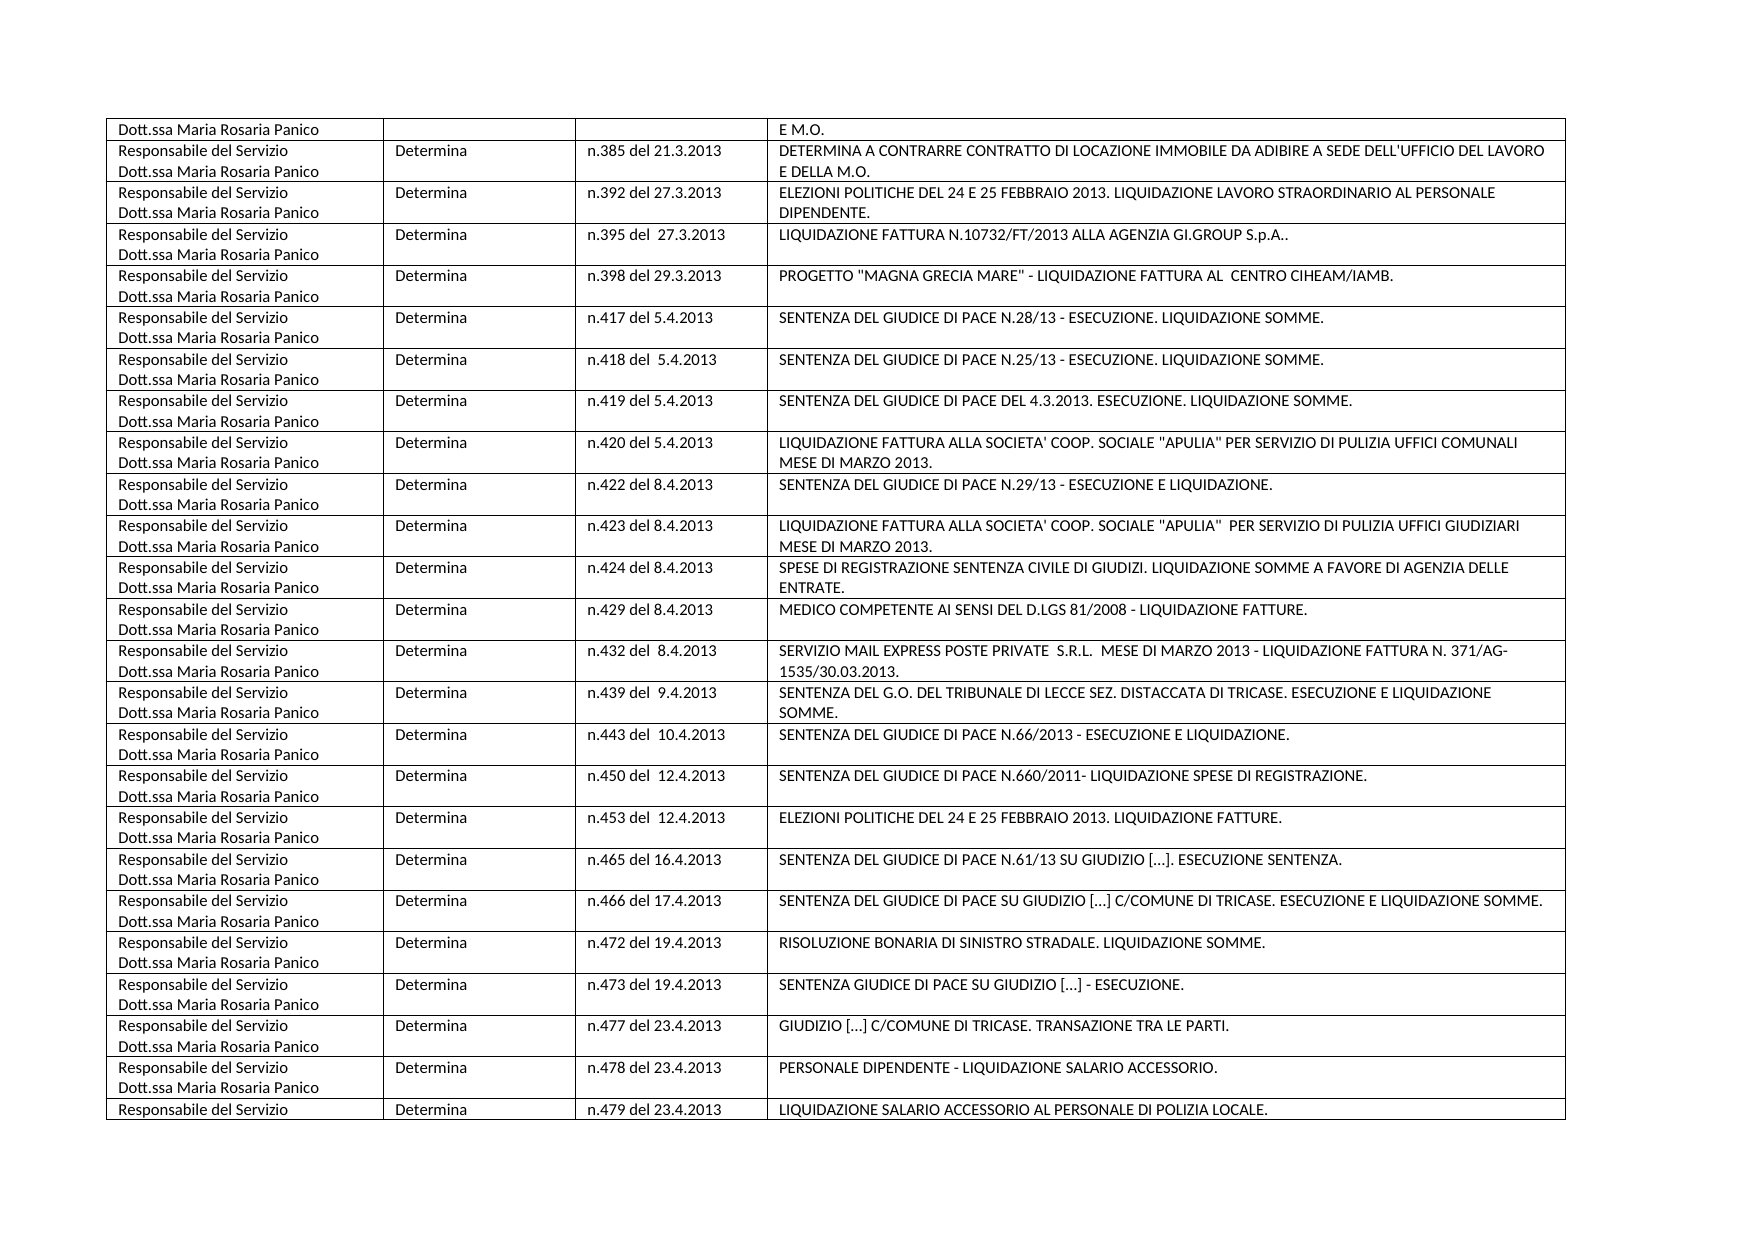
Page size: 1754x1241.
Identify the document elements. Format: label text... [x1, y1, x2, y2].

table_cell n.472 del 19.4.2013 [576, 932, 767, 973]
table_cell Responsabile del Servizio Dott.ssa Maria Rosaria Panico [107, 557, 383, 598]
table_cell SENTENZA DEL GIUDICE DI PACE DEL 4.3.2013. ESECUZIONE. LIQUIDAZIONE SOMME. [768, 391, 1565, 431]
table_cell Determina [384, 119, 575, 139]
table_cell Responsabile del Servizio Dott.ssa Maria Rosaria Panico [107, 391, 383, 431]
table_cell Determina [384, 724, 575, 764]
table_cell Determina [384, 682, 575, 723]
table_cell SENTENZA DEL G.O. DEL TRIBUNALE DI LECCE SEZ. DISTACCATA DI TRICASE. ESECUZIONE E LIQUIDAZIONE SOMME. [768, 682, 1565, 723]
table_cell Determina [384, 766, 575, 806]
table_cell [107, 119, 383, 139]
table_cell MEDICO COMPETENTE AI SENSI DEL D.LGS 81/2008 - LIQUIDAZIONE FATTURE. [768, 599, 1565, 639]
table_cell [768, 119, 1565, 139]
table_cell Responsabile del Servizio Dott.ssa Maria Rosaria Panico [107, 682, 383, 723]
table_cell SENTENZA GIUDICE DI PACE SU GIUDIZIO […] - ESECUZIONE. [768, 974, 1565, 1014]
table_cell n.432 del 8.4.2013 [576, 641, 767, 681]
table_cell n.420 del 5.4.2013 [576, 432, 767, 473]
table_cell ELEZIONI POLITICHE DEL 24 E 25 FEBBRAIO 2013. LIQUIDAZIONE FATTURE. [768, 807, 1565, 848]
table_cell n.419 del 5.4.2013 [576, 391, 767, 431]
table_cell n.395 del 27.3.2013 [576, 224, 767, 264]
table_cell SERVIZIO MAIL EXPRESS POSTE PRIVATE S.R.L. MESE DI MARZO 2013 - LIQUIDAZIONE FATTURA N. 371/AG-1535/30.03.2013. [768, 641, 1565, 681]
table_cell Determina [384, 1099, 575, 1119]
table_cell Responsabile del Servizio Dott.ssa Maria Rosaria Panico [107, 641, 383, 681]
table_cell Determina [384, 474, 575, 514]
table_cell PROGETTO "MAGNA GRECIA MARE" - LIQUIDAZIONE FATTURA AL CENTRO CIHEAM/IAMB. [768, 266, 1565, 306]
table_cell n.418 del 5.4.2013 [576, 349, 767, 389]
table_cell LIQUIDAZIONE FATTURA ALLA SOCIETA' COOP. SOCIALE "APULIA" PER SERVIZIO DI PULIZIA UFFICI COMUNALI MESE DI MARZO 2013. [768, 432, 1565, 473]
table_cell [107, 1057, 383, 1098]
table_cell Responsabile del Servizio Dott.ssa Maria Rosaria Panico [107, 349, 383, 389]
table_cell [107, 1099, 383, 1119]
table_cell n.384 del 21.3.2013 [576, 119, 767, 139]
table_cell n.479 del 23.4.2013 [576, 1099, 767, 1119]
table_cell Determina [384, 641, 575, 681]
table_cell n.465 del 16.4.2013 [576, 849, 767, 889]
table_cell Determina [384, 932, 575, 973]
table_cell Determina [384, 1016, 575, 1056]
table_cell n.477 del 23.4.2013 [576, 1016, 767, 1056]
table_cell Determina [384, 391, 575, 431]
table_cell n.398 del 29.3.2013 [576, 266, 767, 306]
table_cell n.439 del 9.4.2013 [576, 682, 767, 723]
table_cell Determina [384, 266, 575, 306]
table_cell Determina [384, 1057, 575, 1098]
table_cell Determina [384, 182, 575, 223]
table_cell Responsabile del Servizio Dott.ssa Maria Rosaria Panico [107, 974, 383, 1014]
table_cell SENTENZA DEL GIUDICE DI PACE N.66/2013 - ESECUZIONE E LIQUIDAZIONE. [768, 724, 1565, 764]
table_cell Determina [384, 807, 575, 848]
table_cell Determina [384, 516, 575, 556]
table_cell SENTENZA DEL GIUDICE DI PACE N.25/13 - ESECUZIONE. LIQUIDAZIONE SOMME. [768, 349, 1565, 389]
table_cell Responsabile del Servizio Dott.ssa Maria Rosaria Panico [107, 807, 383, 848]
table_cell Determina [384, 599, 575, 639]
table_cell Determina [384, 849, 575, 889]
table_cell Determina [384, 349, 575, 389]
table_cell Responsabile del Servizio Dott.ssa Maria Rosaria Panico [107, 432, 383, 473]
table_cell n.429 del 8.4.2013 [576, 599, 767, 639]
table_cell n.453 del 12.4.2013 [576, 807, 767, 848]
table_cell n.478 del 23.4.2013 [576, 1057, 767, 1098]
table_cell n.443 del 10.4.2013 [576, 724, 767, 764]
table_cell n.385 del 21.3.2013 [576, 141, 767, 181]
table_cell Responsabile del Servizio Dott.ssa Maria Rosaria Panico [107, 724, 383, 764]
table_cell Determina [384, 891, 575, 931]
table_cell Responsabile del Servizio Dott.ssa Maria Rosaria Panico [107, 766, 383, 806]
table_cell LIQUIDAZIONE FATTURA ALLA SOCIETA' COOP. SOCIALE "APULIA" PER SERVIZIO DI PULIZIA UFFICI GIUDIZIARI MESE DI MARZO 2013. [768, 516, 1565, 556]
table_cell RISOLUZIONE BONARIA DI SINISTRO STRADALE. LIQUIDAZIONE SOMME. [768, 932, 1565, 973]
table_cell GIUDIZIO […] C/COMUNE DI TRICASE. TRANSAZIONE TRA LE PARTI. [768, 1016, 1565, 1056]
table_cell Responsabile del Servizio Dott.ssa Maria Rosaria Panico [107, 182, 383, 223]
table_cell Responsabile del Servizio Dott.ssa Maria Rosaria Panico [107, 516, 383, 556]
table_cell Responsabile del Servizio Dott.ssa Maria Rosaria Panico [107, 1016, 383, 1056]
table_cell Determina [384, 974, 575, 1014]
table_cell LIQUIDAZIONE FATTURA N.10732/FT/2013 ALLA AGENZIA GI.GROUP S.p.A.. [768, 224, 1565, 264]
table_cell Determina [384, 141, 575, 181]
table_cell Determina [384, 432, 575, 473]
table_cell Responsabile del Servizio Dott.ssa Maria Rosaria Panico [107, 307, 383, 348]
table_cell Responsabile del Servizio Dott.ssa Maria Rosaria Panico [107, 141, 383, 181]
table_cell SPESE DI REGISTRAZIONE SENTENZA CIVILE DI GIUDIZI. LIQUIDAZIONE SOMME A FAVORE DI AGENZIA DELLE ENTRATE. [768, 557, 1565, 598]
table_cell SENTENZA DEL GIUDICE DI PACE SU GIUDIZIO […] C/COMUNE DI TRICASE. ESECUZIONE E LIQUIDAZIONE SOMME. [768, 891, 1565, 931]
table_cell Responsabile del Servizio Dott.ssa Maria Rosaria Panico [107, 599, 383, 639]
table_cell n.422 del 8.4.2013 [576, 474, 767, 514]
table_cell PERSONALE DIPENDENTE - LIQUIDAZIONE SALARIO ACCESSORIO. [768, 1057, 1565, 1098]
table_cell SENTENZA DEL GIUDICE DI PACE N.28/13 - ESECUZIONE. LIQUIDAZIONE SOMME. [768, 307, 1565, 348]
table_cell Determina [384, 557, 575, 598]
table_cell SENTENZA DEL GIUDICE DI PACE N.29/13 - ESECUZIONE E LIQUIDAZIONE. [768, 474, 1565, 514]
table_cell n.450 del 12.4.2013 [576, 766, 767, 806]
table_cell Determina [384, 307, 575, 348]
table_cell Responsabile del Servizio Dott.ssa Maria Rosaria Panico [107, 932, 383, 973]
table_cell SENTENZA DEL GIUDICE DI PACE N.660/2011- LIQUIDAZIONE SPESE DI REGISTRAZIONE. [768, 766, 1565, 806]
table_cell Responsabile del Servizio Dott.ssa Maria Rosaria Panico [107, 266, 383, 306]
table_cell DETERMINA A CONTRARRE CONTRATTO DI LOCAZIONE IMMOBILE DA ADIBIRE A SEDE DELL'UFFICIO DEL LAVORO E DELLA M.O. [768, 141, 1565, 181]
table_cell Responsabile del Servizio Dott.ssa Maria Rosaria Panico [107, 224, 383, 264]
table_cell n.392 del 27.3.2013 [576, 182, 767, 223]
table_cell Responsabile del Servizio Dott.ssa Maria Rosaria Panico [107, 891, 383, 931]
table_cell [768, 1099, 1565, 1119]
table_cell Determina [384, 224, 575, 264]
table_cell n.424 del 8.4.2013 [576, 557, 767, 598]
table_cell n.473 del 19.4.2013 [576, 974, 767, 1014]
table_cell n.466 del 17.4.2013 [576, 891, 767, 931]
table_cell Responsabile del Servizio Dott.ssa Maria Rosaria Panico [107, 474, 383, 514]
table_cell ELEZIONI POLITICHE DEL 24 E 25 FEBBRAIO 2013. LIQUIDAZIONE LAVORO STRAORDINARIO AL PERSONALE DIPENDENTE. [768, 182, 1565, 223]
table_cell SENTENZA DEL GIUDICE DI PACE N.61/13 SU GIUDIZIO […]. ESECUZIONE SENTENZA. [768, 849, 1565, 889]
table_cell Responsabile del Servizio Dott.ssa Maria Rosaria Panico [107, 849, 383, 889]
table_cell n.423 del 8.4.2013 [576, 516, 767, 556]
table_cell n.417 del 5.4.2013 [576, 307, 767, 348]
